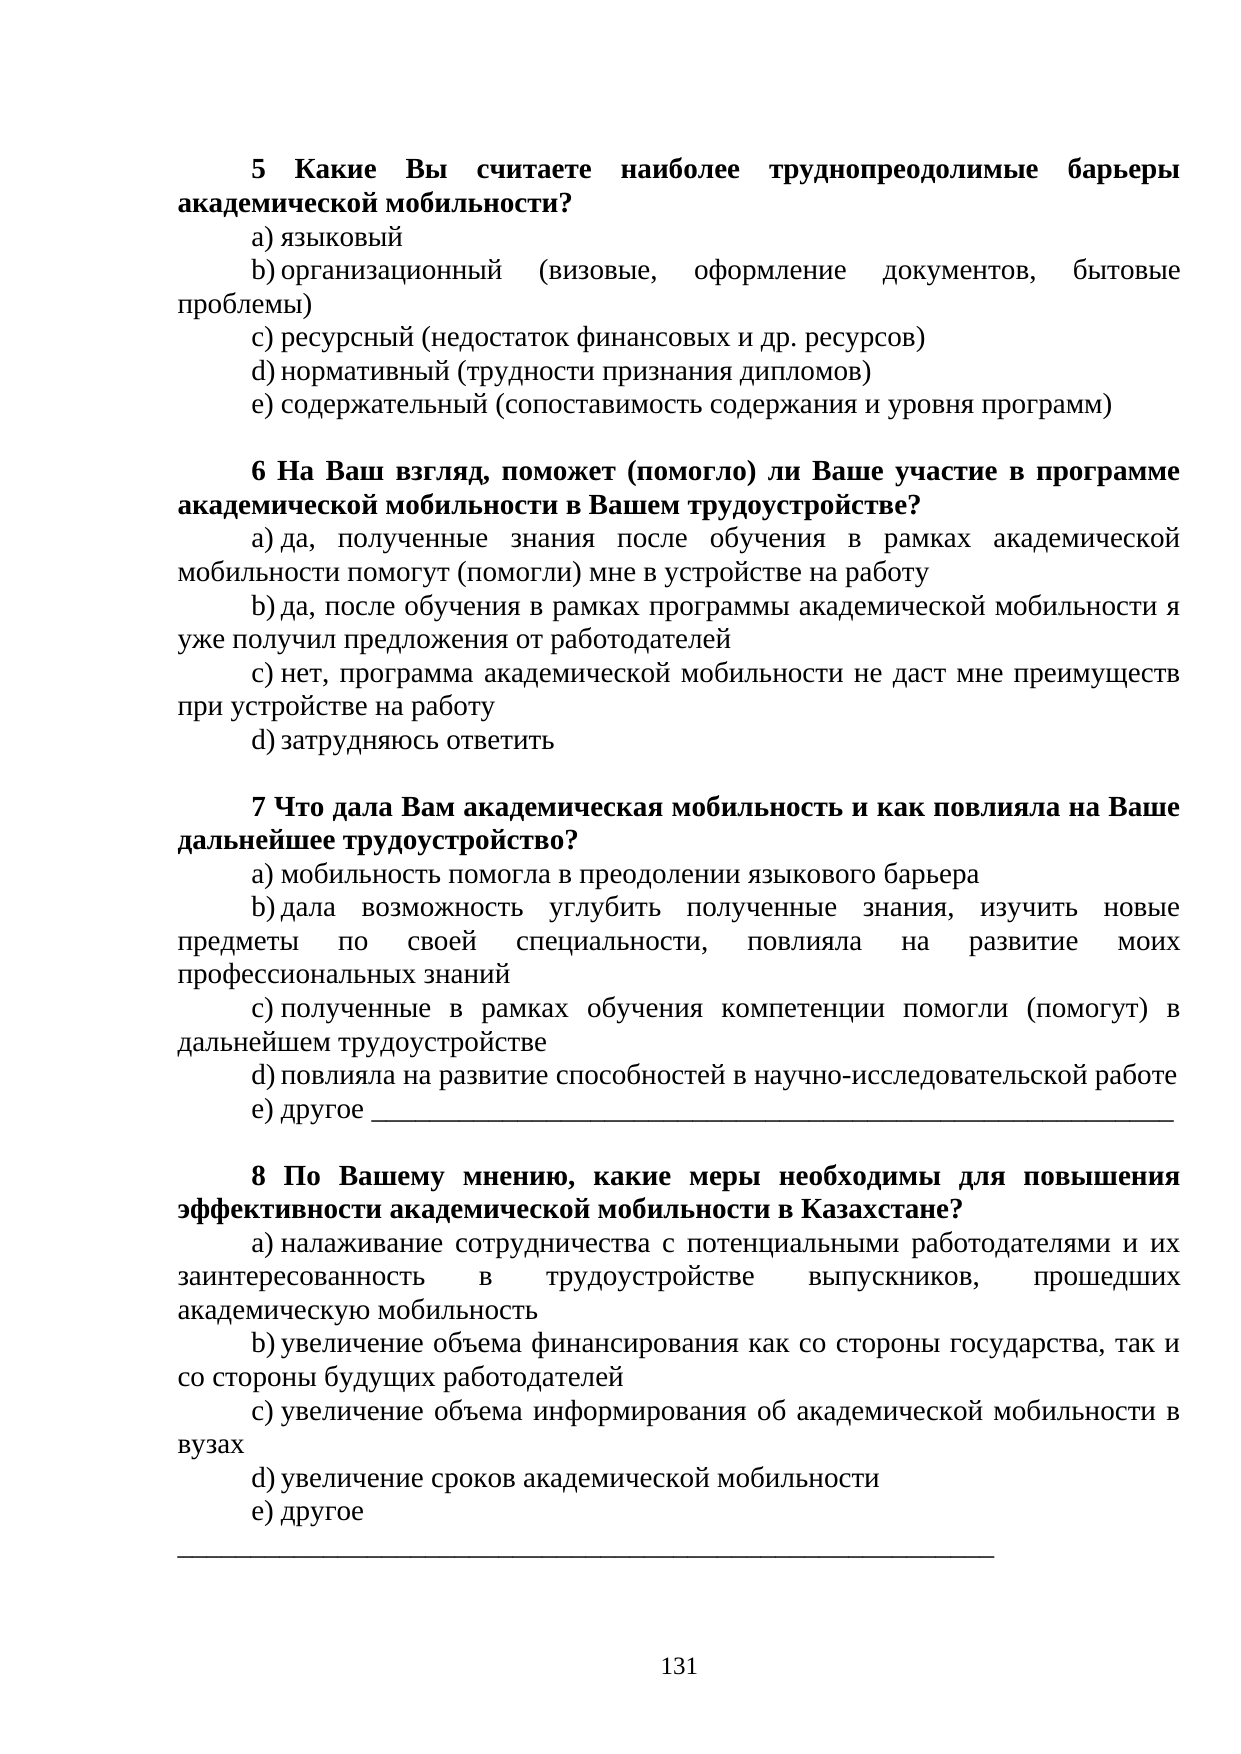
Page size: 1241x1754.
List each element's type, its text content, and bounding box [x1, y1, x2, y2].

list нет, программа академической мобильности не даст мне преимуществ при устройстве на работу [177, 655, 1181, 722]
list увеличение сроков академической мобильности [177, 1460, 1181, 1493]
list другое ________________________________________________________ [177, 1493, 1181, 1560]
text 5 Какие Вы считаете наиболее труднопреодолимые барьеры академической мобильности? [177, 152, 1181, 219]
list ресурсный (недостаток финансовых и др. ресурсов) [177, 319, 1181, 353]
text 8 По Вашему мнению, какие меры необходимы для повышения эффективности академической мобильности в Казахстане? [177, 1158, 1181, 1225]
list да, после обучения в рамках программы академической мобильности я уже получил предложения от работодателей [177, 588, 1181, 655]
list нормативный (трудности признания дипломов) [177, 353, 1181, 386]
text 7 Что дала Вам академическая мобильность и как повлияла на Ваше дальнейшее трудоустройство? [177, 789, 1181, 856]
list дала возможность углубить полученные знания, изучить новые предметы по своей специальности, повлияла на развитие моих профессиональных знаний [177, 889, 1181, 990]
list налаживание сотрудничества с потенциальными работодателями и их заинтересованность в трудоустройстве выпускников, прошедших академическую мобильность [177, 1225, 1181, 1326]
list повлияла на развитие способностей в научно-исследовательской работе [177, 1057, 1181, 1091]
list затрудняюсь ответить [177, 722, 1181, 755]
text 6 На Ваш взгляд, поможет (помогло) ли Ваше участие в программе академической мобильности в Вашем трудоустройстве? [177, 453, 1181, 521]
list языковый [177, 219, 1181, 252]
list другое _______________________________________________________ [177, 1091, 1181, 1124]
list мобильность помогла в преодолении языкового барьера [177, 856, 1181, 889]
list увеличение объема информирования об академической мобильности в вузах [177, 1393, 1181, 1460]
list содержательный (сопоставимость содержания и уровня программ) [177, 386, 1181, 420]
list увеличение объема финансирования как со стороны государства, так и со стороны будущих работодателей [177, 1326, 1181, 1393]
list полученные в рамках обучения компетенции помогли (помогут) в дальнейшем трудоустройстве [177, 990, 1181, 1057]
list да, полученные знания после обучения в рамках академической мобильности помогут (помогли) мне в устройстве на работу [177, 521, 1181, 588]
list организационный (визовые, оформление документов, бытовые проблемы) [177, 252, 1181, 319]
